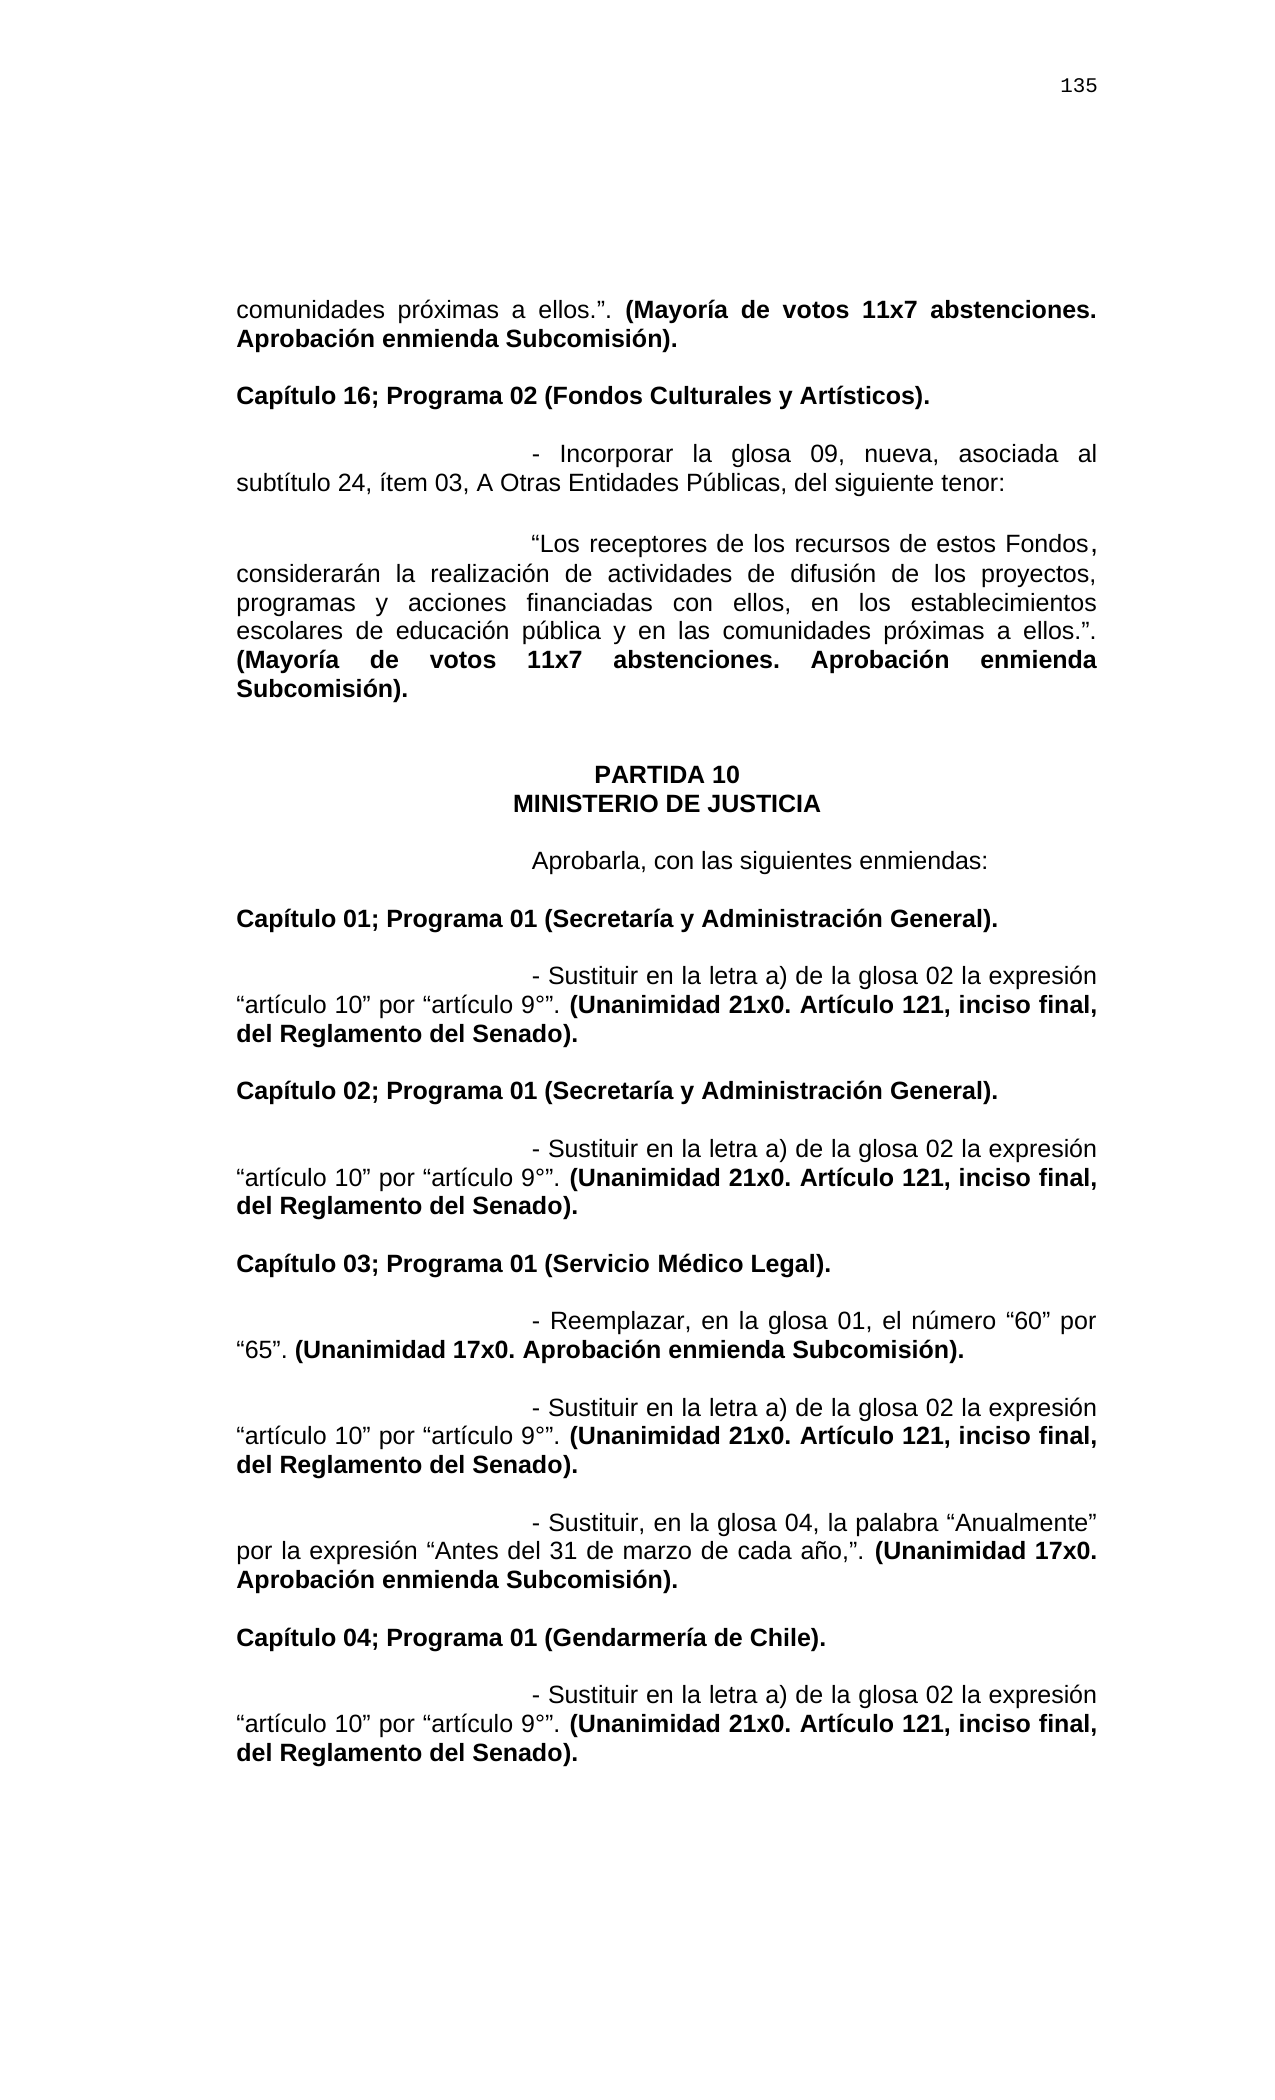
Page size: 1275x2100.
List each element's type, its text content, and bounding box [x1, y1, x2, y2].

text Capítulo 02; Programa 01 (Secretaría y Administración General). [236, 1076, 1098, 1105]
text MINISTERIO DE JUSTICIA [236, 789, 1098, 818]
text PARTIDA 10 [236, 760, 1098, 789]
text Capítulo 03; Programa 01 (Servicio Médico Legal). [236, 1249, 1098, 1278]
text Capítulo 01; Programa 01 (Secretaría y Administración General). [236, 904, 1098, 933]
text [236, 295, 1098, 353]
text - Sustituir en la letra a) de la glosa 02 la expresión “artículo 10” por “artículo 9°”. (Unanimidad 21x0. Artículo 121, inciso final, del Reglamento del Senado). [236, 1680, 1098, 1766]
text - Reemplazar, en la glosa 01, el número “60” por “65”. (Unanimidad 17x0. Aprobación enmienda Subcomisión). [236, 1306, 1098, 1364]
text Capítulo 04; Programa 01 (Gendarmería de Chile). [236, 1623, 1098, 1651]
text - Incorporar la glosa 09, nueva, asociada al subtítulo 24, ítem 03, A Otras Entidades Públicas, del siguiente tenor: [236, 439, 1098, 497]
text - Sustituir en la letra a) de la glosa 02 la expresión “artículo 10” por “artículo 9°”. (Unanimidad 21x0. Artículo 121, inciso final, del Reglamento del Senado). [236, 1134, 1098, 1220]
text - Sustituir en la letra a) de la glosa 02 la expresión “artículo 10” por “artículo 9°”. (Unanimidad 21x0. Artículo 121, inciso final, del Reglamento del Senado). [236, 961, 1098, 1048]
text - Sustituir, en la glosa 04, la palabra “Anualmente” por la expresión “Antes del 31 de marzo de cada año,”. (Unanimidad 17x0. Aprobación enmienda Subcomisión). [236, 1508, 1098, 1594]
text Aprobarla, con las siguientes enmiendas: [236, 846, 1098, 875]
text Capítulo 16; Programa 02 (Fondos Culturales y Artísticos). [236, 382, 1098, 410]
text - Sustituir en la letra a) de la glosa 02 la expresión “artículo 10” por “artículo 9°”. (Unanimidad 21x0. Artículo 121, inciso final, del Reglamento del Senado). [236, 1393, 1098, 1479]
text “Los receptores de los recursos de estos Fondos, considerarán la realización de actividades de difusión de los proyectos, programas y acciones financiadas con ellos, en los establecimientos escolares de educación pública y en las comunidades próximas a ellos.”. (Mayoría de votos 11x7 abstenciones. Aprobación enmienda Subcomisión). [236, 525, 1098, 703]
